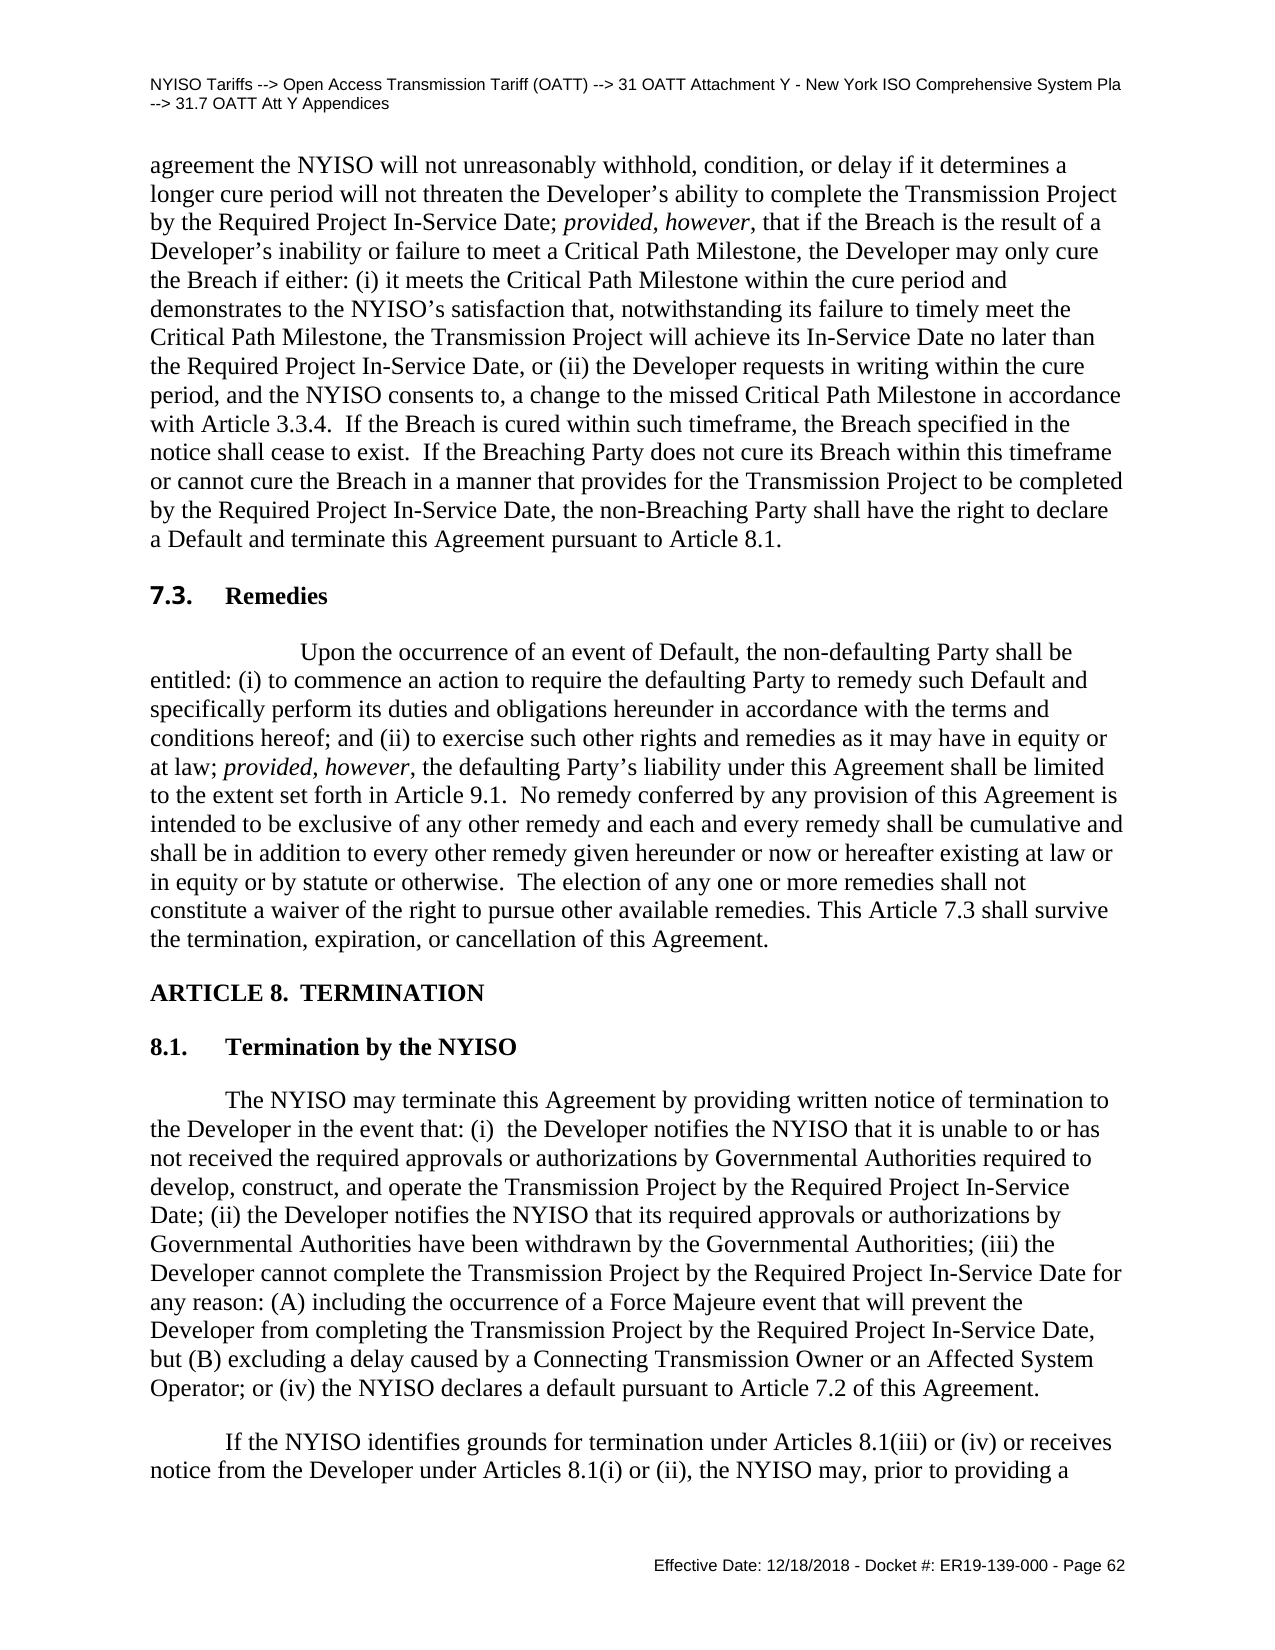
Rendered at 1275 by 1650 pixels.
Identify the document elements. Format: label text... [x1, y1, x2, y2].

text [150, 1427, 1125, 1484]
text Upon the occurrence of an event of Default, the non-defaulting Party shall be entitled: (i) to commence an action to require the defaulting Party to remedy such Default and specifically perform its duties and obligations hereunder in accordance with the terms and conditions hereof; and (ii) to exercise such other rights and remedies as it may have in equity or at law; provided, however, the defaulting Party’s liability under this Agreement shall be limited to the extent set forth in Article 9.1. No remedy conferred by any provision of this Agreement is intended to be exclusive of any other remedy and each and every remedy shall be cumulative and shall be in addition to every other remedy given hereunder or now or hereafter existing at law or in equity or by statute or otherwise. The election of any one or more remedies shall not constitute a waiver of the right to pursue other available remedies. This Article 7.3 shall survive the termination, expiration, or cancellation of this Agreement. [150, 637, 1125, 953]
text 8.1. Termination by the NYISO [150, 1032, 1162, 1060]
text 7.3. Remedies [150, 577, 1162, 612]
text The NYISO may terminate this Agreement by providing written notice of termination to the Developer in the event that: (i) the Developer notifies the NYISO that it is unable to or has not received the required approvals or authorizations by Governmental Authorities required to develop, construct, and operate the Transmission Project by the Required Project In-Service Date; (ii) the Developer notifies the NYISO that its required approvals or authorizations by Governmental Authorities have been withdrawn by the Governmental Authorities; (iii) the Developer cannot complete the Transmission Project by the Required Project In-Service Date for any reason: (A) including the occurrence of a Force Majeure event that will prevent the Developer from completing the Transmission Project by the Required Project In-Service Date, but (B) excluding a delay caused by a Connecting Transmission Owner or an Affected System Operator; or (iv) the NYISO declares a default pursuant to Article 7.2 of this Agreement. [150, 1085, 1125, 1402]
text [150, 150, 1125, 552]
subtitle ARTICLE 8. TERMINATION [150, 978, 1125, 1007]
